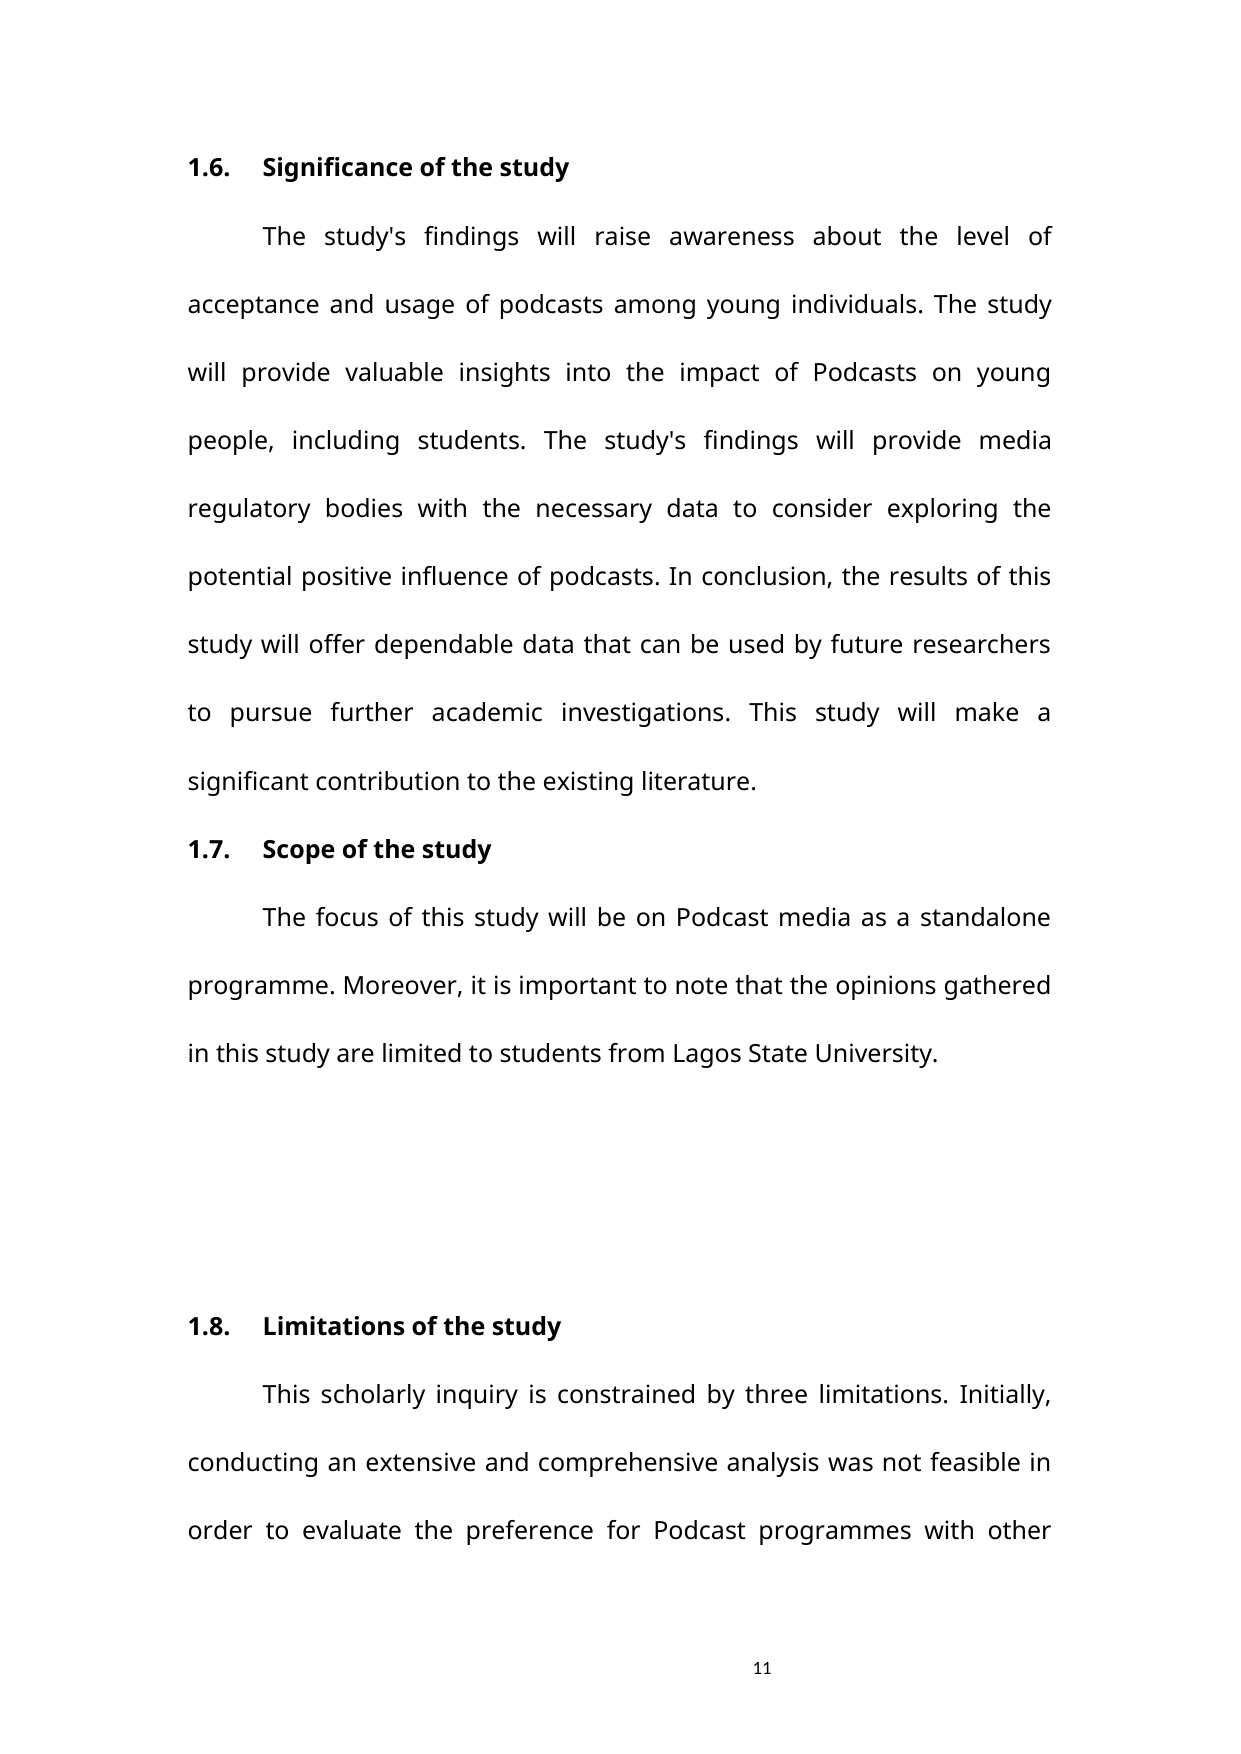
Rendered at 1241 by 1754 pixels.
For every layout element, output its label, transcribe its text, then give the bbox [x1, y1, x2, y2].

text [187, 1376, 1053, 1547]
text 1.7. Scope of the study [187, 831, 1053, 865]
text 1.8. Limitations of the study [187, 1308, 1053, 1342]
text The study's findings will raise awareness about the level of acceptance and usage of podcasts among young individuals. The study will provide valuable insights into the impact of Podcasts on young people, including students. The study's findings will provide media regulatory bodies with the necessary data to consider exploring the potential positive influence of podcasts. In conclusion, the results of this study will offer dependable data that can be used by future researchers to pursue further academic investigations. This study will make a significant contribution to the existing literature. [187, 218, 1053, 797]
text 1.6. Significance of the study [187, 150, 1053, 184]
text The focus of this study will be on Podcast media as a standalone programme. Moreover, it is important to note that the opinions gathered in this study are limited to students from Lagos State University. [187, 899, 1053, 1070]
